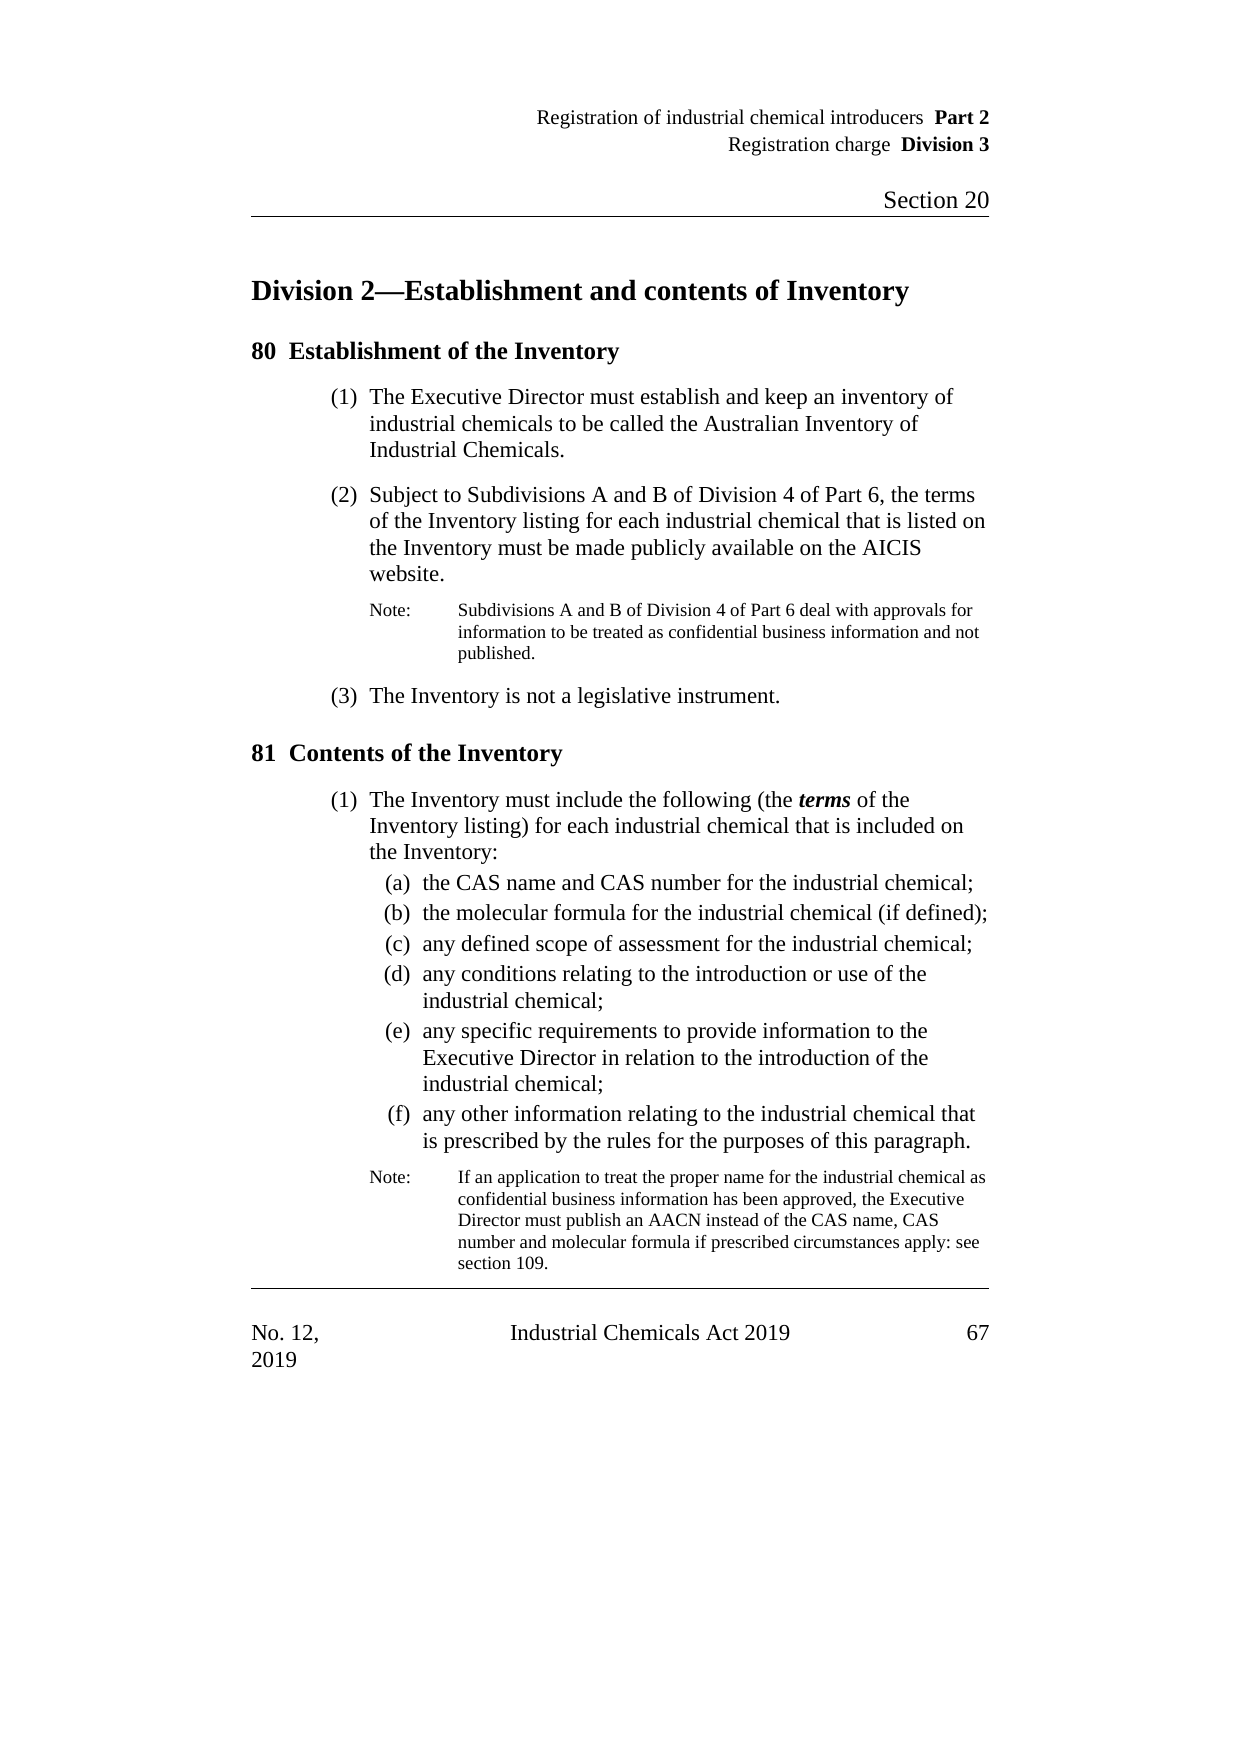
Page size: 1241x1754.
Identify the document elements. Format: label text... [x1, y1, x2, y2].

text (c) any defined scope of assessment for the industrial chemical; [251, 930, 989, 956]
text (1) The Executive Director must establish and keep an inventory of industrial chemicals to be called the Australian Inventory of Industrial Chemicals. [251, 383, 989, 462]
text (d) any conditions relating to the introduction or use of the industrial chemical; [251, 960, 989, 1013]
text (b) the molecular formula for the industrial chemical (if defined); [251, 899, 989, 926]
text (1) The Inventory must include the following (the terms of the Inventory listing) for each industrial chemical that is included on the Inventory: [251, 786, 989, 865]
text Note: Subdivisions A and B of Division 4 of Part 6 deal with approvals for information to be treated as confidential business information and not published. [369, 599, 989, 664]
text (e) any specific requirements to provide information to the Executive Director in relation to the introduction of the industrial chemical; [251, 1017, 989, 1096]
text 80 Establishment of the Inventory [251, 336, 989, 364]
text (2) Subject to Subdivisions A and B of Division 4 of Part 6, the terms of the Inventory listing for each industrial chemical that is listed on the Inventory must be made publicly available on the AICIS website. [251, 481, 989, 586]
text (f) any other information relating to the industrial chemical that is prescribed by the rules for the purposes of this paragraph. [251, 1101, 989, 1153]
text (a) the CAS name and CAS number for the industrial chemical; [251, 869, 989, 895]
text 81 Contents of the Inventory [251, 738, 989, 767]
text Note: If an application to treat the proper name for the industrial chemical as confidential business information has been approved, the Executive Director must publish an AACN instead of the CAS name, CAS number and molecular formula if prescribed circumstances apply: see section 109. [369, 1166, 989, 1274]
text (3) The Inventory is not a legislative instrument. [251, 683, 989, 709]
text Division 2—Establishment and contents of Inventory [251, 273, 989, 307]
